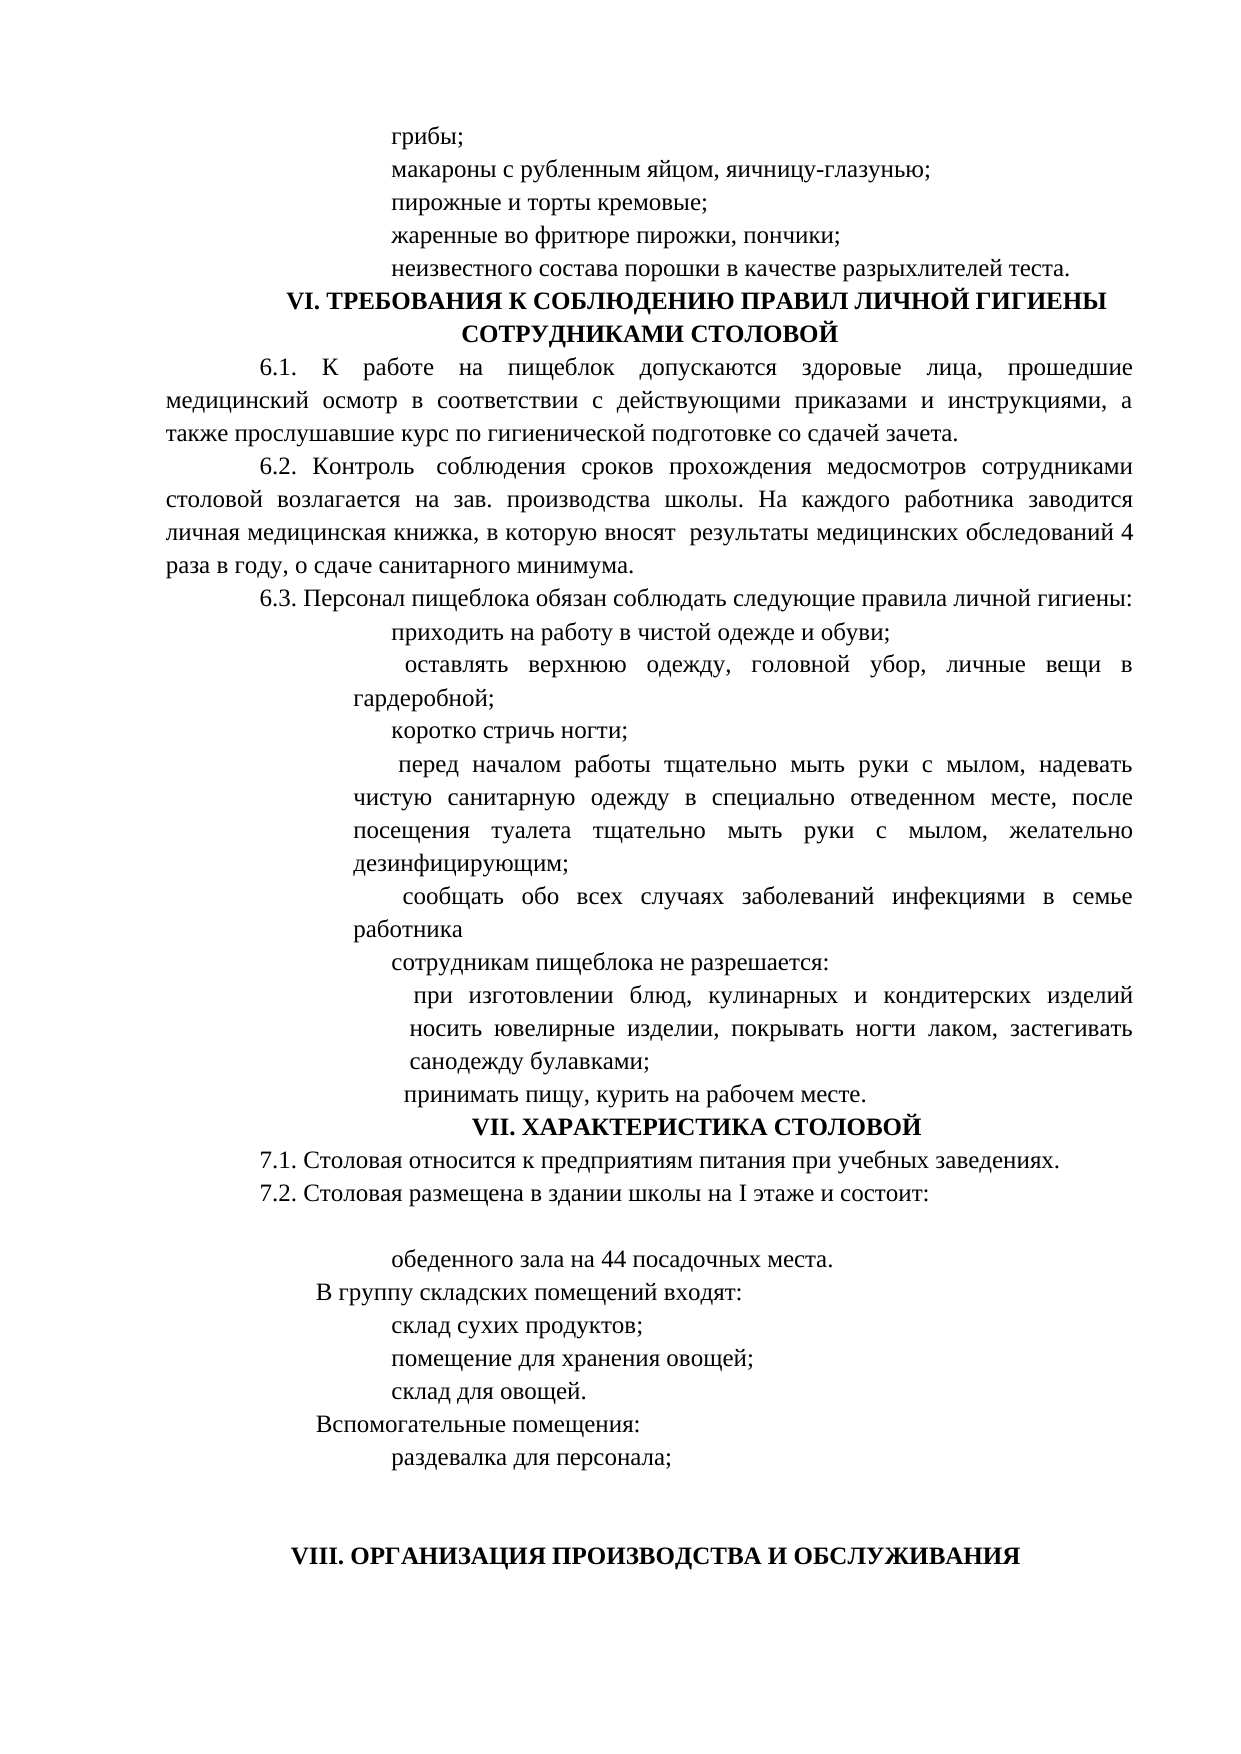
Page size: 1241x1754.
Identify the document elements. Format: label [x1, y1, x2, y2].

table_header [163, 118, 1137, 1631]
